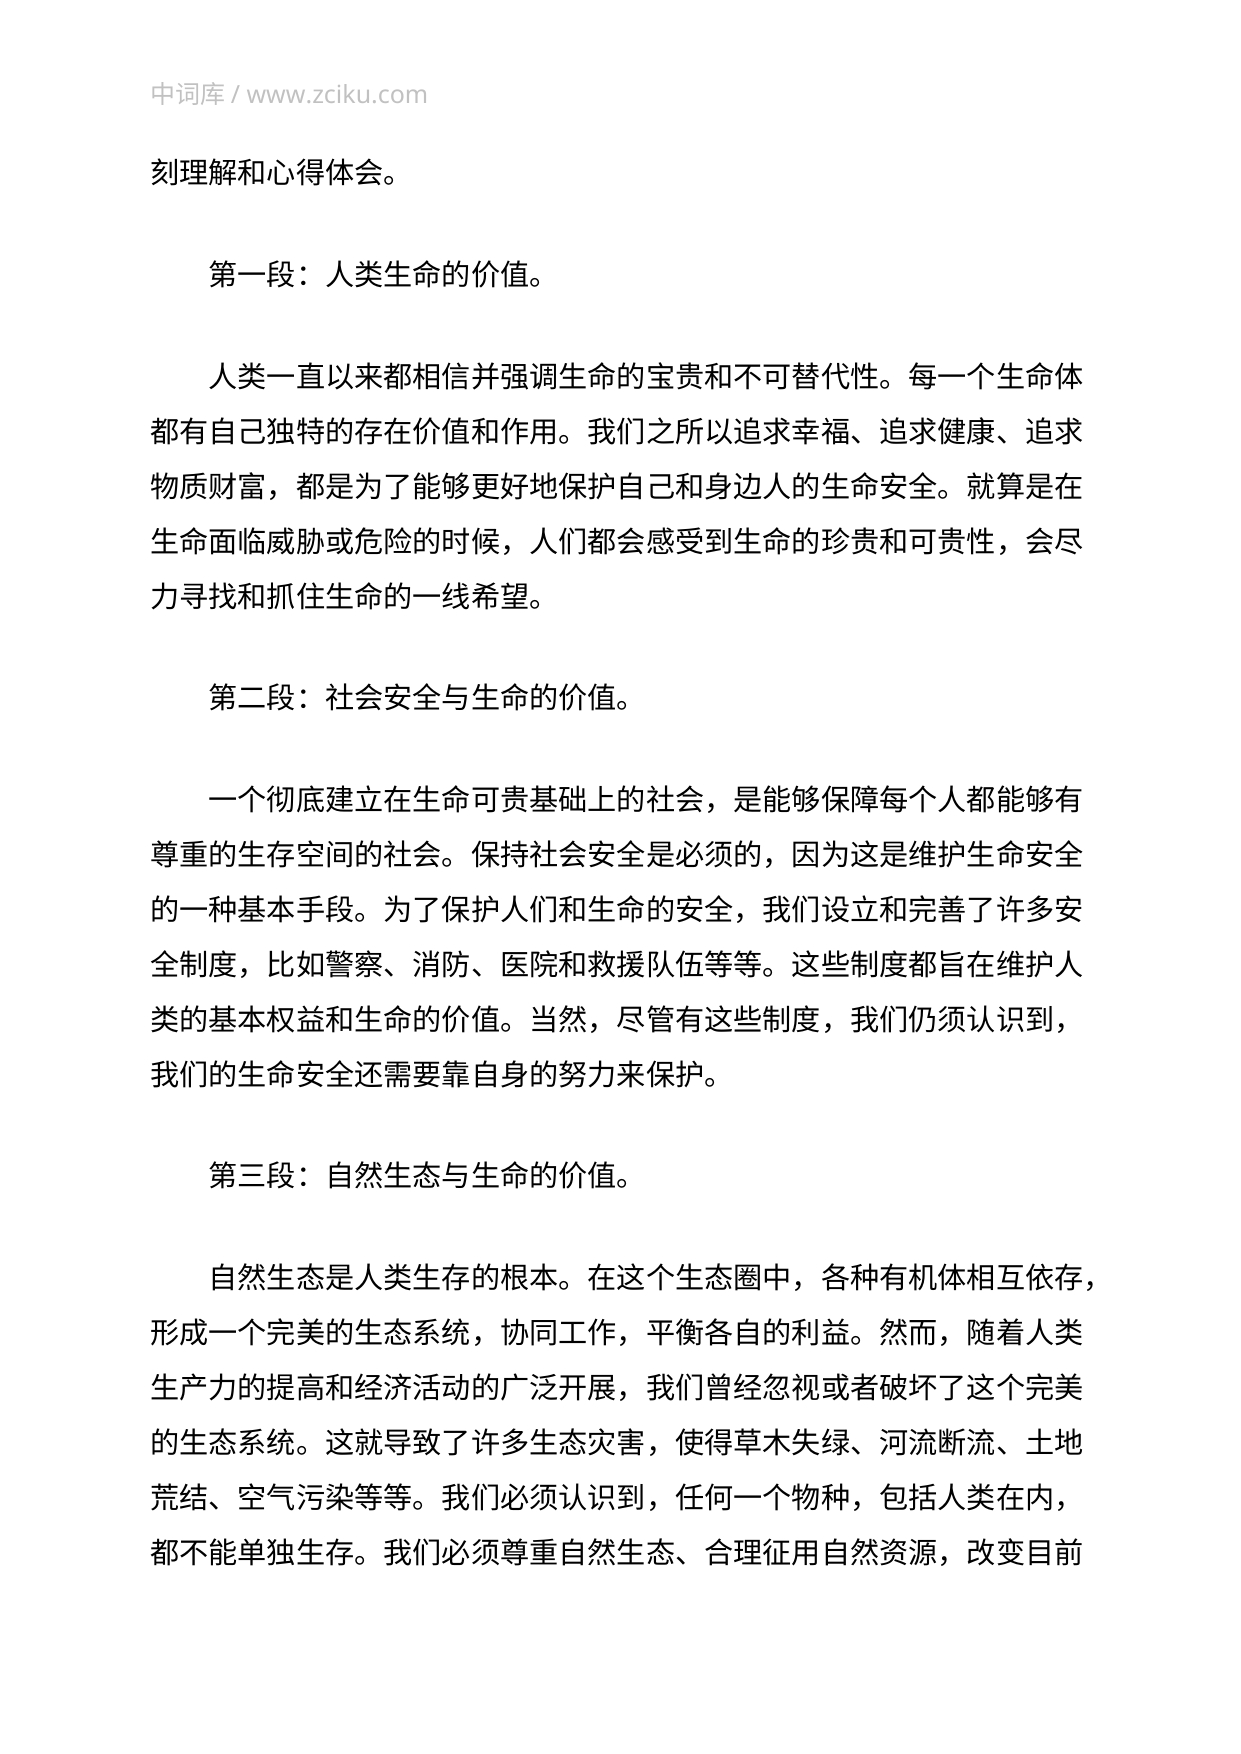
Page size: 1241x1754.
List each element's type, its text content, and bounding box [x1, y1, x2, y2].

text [150, 150, 1090, 192]
text 第二段：社会安全与生命的价值。 [150, 675, 1090, 717]
text 第三段：自然生态与生命的价值。 [150, 1153, 1090, 1195]
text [150, 1255, 1090, 1571]
text 一个彻底建立在生命可贵基础上的社会，是能够保障每个人都能够有尊重的生存空间的社会。保持社会安全是必须的，因为这是维护生命安全的一种基本手段。为了保护人们和生命的安全，我们设立和完善了许多安全制度，比如警察、消防、医院和救援队伍等等。这些制度都旨在维护人类的基本权益和生命的价值。当然，尽管有这些制度，我们仍须认识到，我们的生命安全还需要靠自身的努力来保护。 [150, 777, 1090, 1093]
text 第一段：人类生命的价值。 [150, 252, 1090, 294]
text 人类一直以来都相信并强调生命的宝贵和不可替代性。每一个生命体都有自己独特的存在价值和作用。我们之所以追求幸福、追求健康、追求物质财富，都是为了能够更好地保护自己和身边人的生命安全。就算是在生命面临威胁或危险的时候，人们都会感受到生命的珍贵和可贵性，会尽力寻找和抓住生命的一线希望。 [150, 353, 1090, 615]
